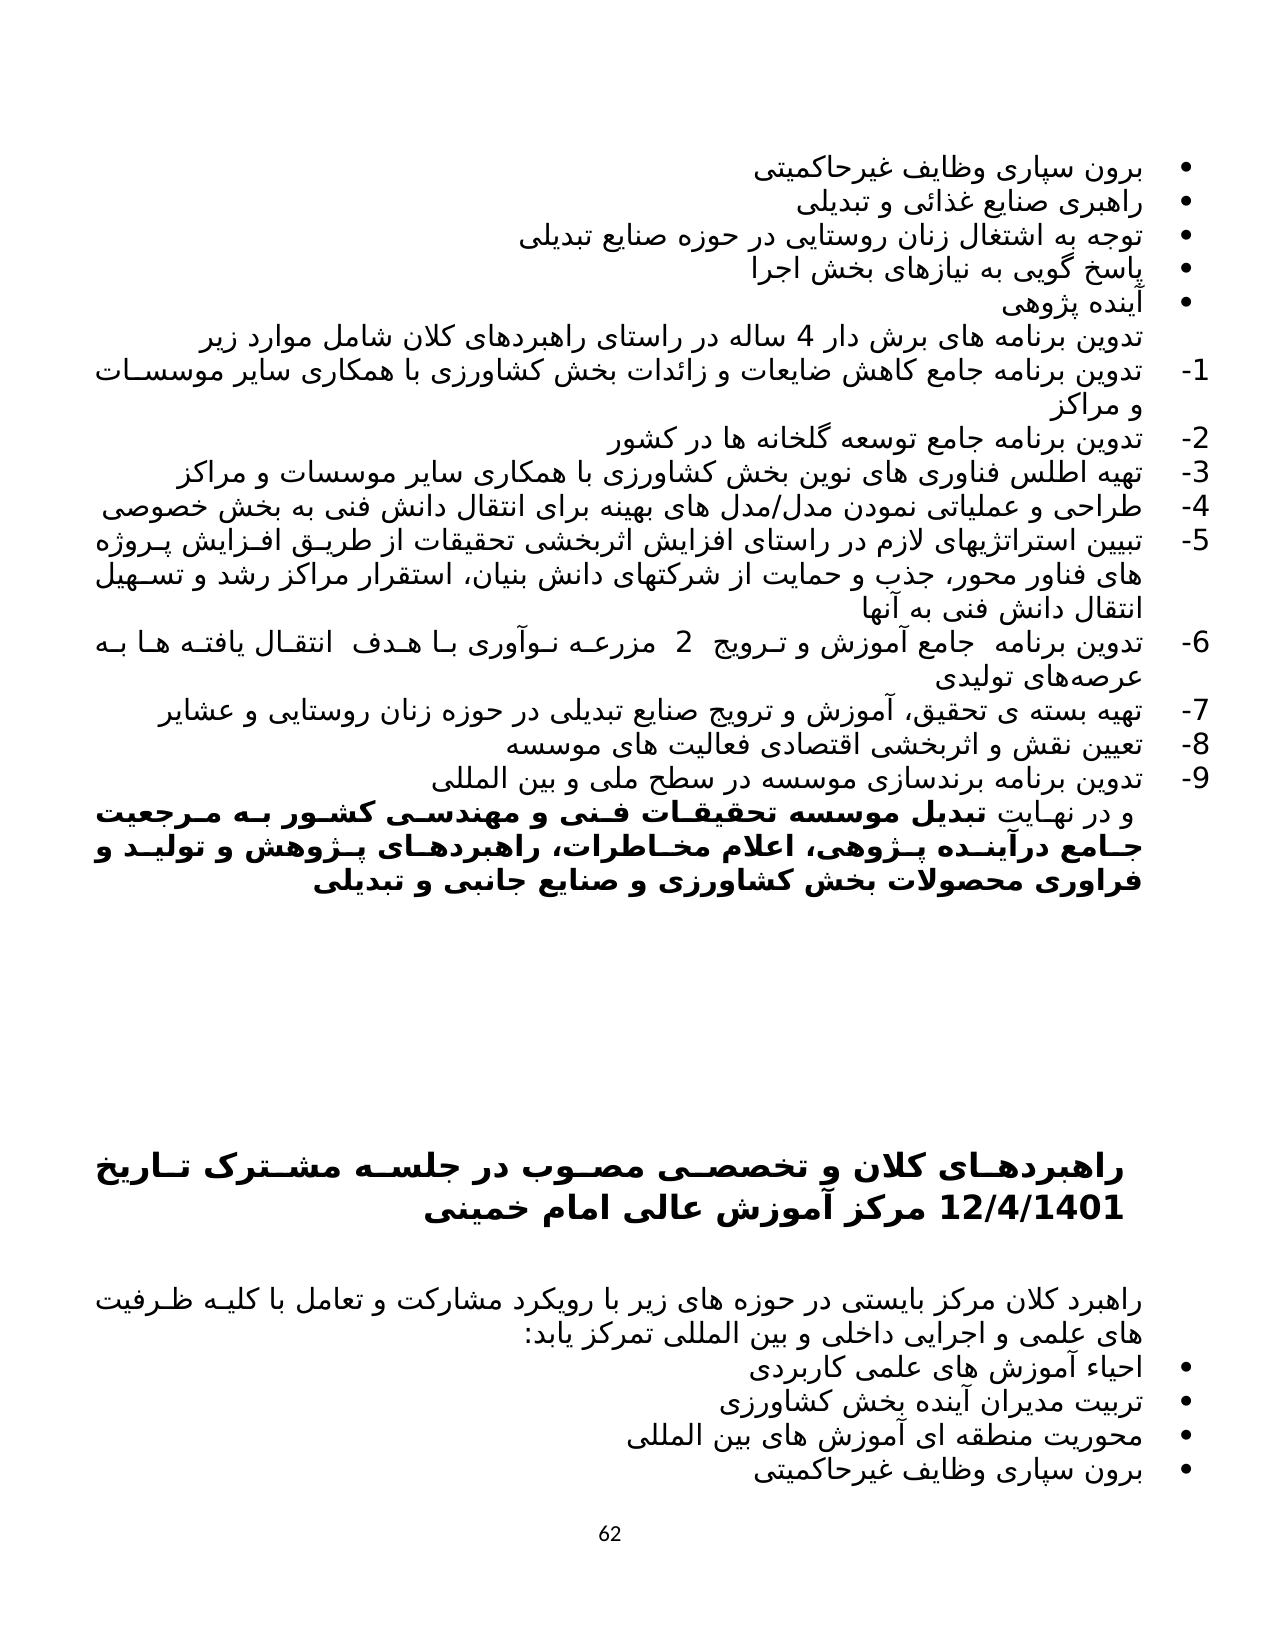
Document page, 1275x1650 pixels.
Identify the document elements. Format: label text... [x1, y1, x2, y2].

list برون سپاری وظایف غیرحاکمیتی [94, 1452, 1181, 1486]
list آینده پژوهی [94, 286, 1181, 320]
text و در نهایت تبدیل موسسه ‌تحقیقات فنی و مهندسی کشور به مرجعیت جامع درآینده پژوهی، اعلام مخاطرات، راهبردهای پژوهش و تولید و فراوری محصولات بخش کشاورزی و صنایع جانبی و تبدیلی [94, 795, 1144, 897]
text راهبرد کلان مرکز بایستی در حوزه های زیر با رویکرد مشارکت و تعامل با کلیه ظرفیت های علمی و اجرایی داخلی و بین المللی تمرکز یابد: [94, 1282, 1144, 1350]
list برون سپاری وظایف غیرحاکمیتی [94, 150, 1181, 184]
list تدوین برنامه برندسازی موسسه در سطح ملی و بین المللی [94, 761, 1181, 795]
list تبیین استراتژیهای لازم در راستای افزایش اثربخشی تحقیقات از طریق افزایش پروژه های فناور محور، جذب و حمایت از شرکتهای دانش بنیان، استقرار مراکز رشد و تسهیل انتقال دانش فنی به آنها [94, 523, 1181, 625]
list محوریت منطقه ای آموزش های بین المللی [94, 1418, 1181, 1452]
list تهیه بسته ی تحقیق، آموزش و ترویج صنایع تبدیلی در حوزه زنان روستایی و عشایر [94, 693, 1181, 727]
list تدوین برنامه جامع توسعه گلخانه ها در کشور [94, 422, 1181, 456]
list تدوین برنامه جامع آموزش و ترویج 2 مزرعه نوآوری با هدف انتقال یافته ها به عرصه‌‌‌های تولیدی [94, 625, 1181, 693]
text تدوین برنامه های برش دار 4 ساله در راستای راهبردهای کلان شامل موارد زیر [94, 320, 1144, 354]
list تربیت مدیران آینده بخش کشاورزی [94, 1384, 1181, 1418]
list راهبری صنایع غذائی و تبدیلی [94, 184, 1181, 218]
list تعیین نقش و اثربخشی اقتصادی فعالیت های موسسه [94, 727, 1181, 761]
list طراحی و عملیاتی نمودن مدل/مدل های بهینه برای انتقال دانش فنی به بخش خصوصی [94, 489, 1181, 523]
list تهیه اطلس فناوری های نوین بخش کشاورزی با همکاری سایر موسسات و مراکز [94, 456, 1181, 489]
text راهبردهای کلان و تخصصی مصوب در جلسه مشترک تاریخ 12/4/1401 مرکز آموزش عالی امام خمینی [94, 1146, 1125, 1227]
list پاسخ گویی به نیازهای بخش اجرا [94, 252, 1181, 286]
list توجه به اشتغال زنان روستایی در حوزه صنایع تبدیلی [94, 218, 1181, 252]
list تدوین برنامه جامع کاهش ضایعات و زائدات بخش کشاورزی با همکاری سایر موسسات و مراکز [94, 354, 1181, 422]
list احیاء آموزش های علمی کاربردی [94, 1350, 1181, 1384]
